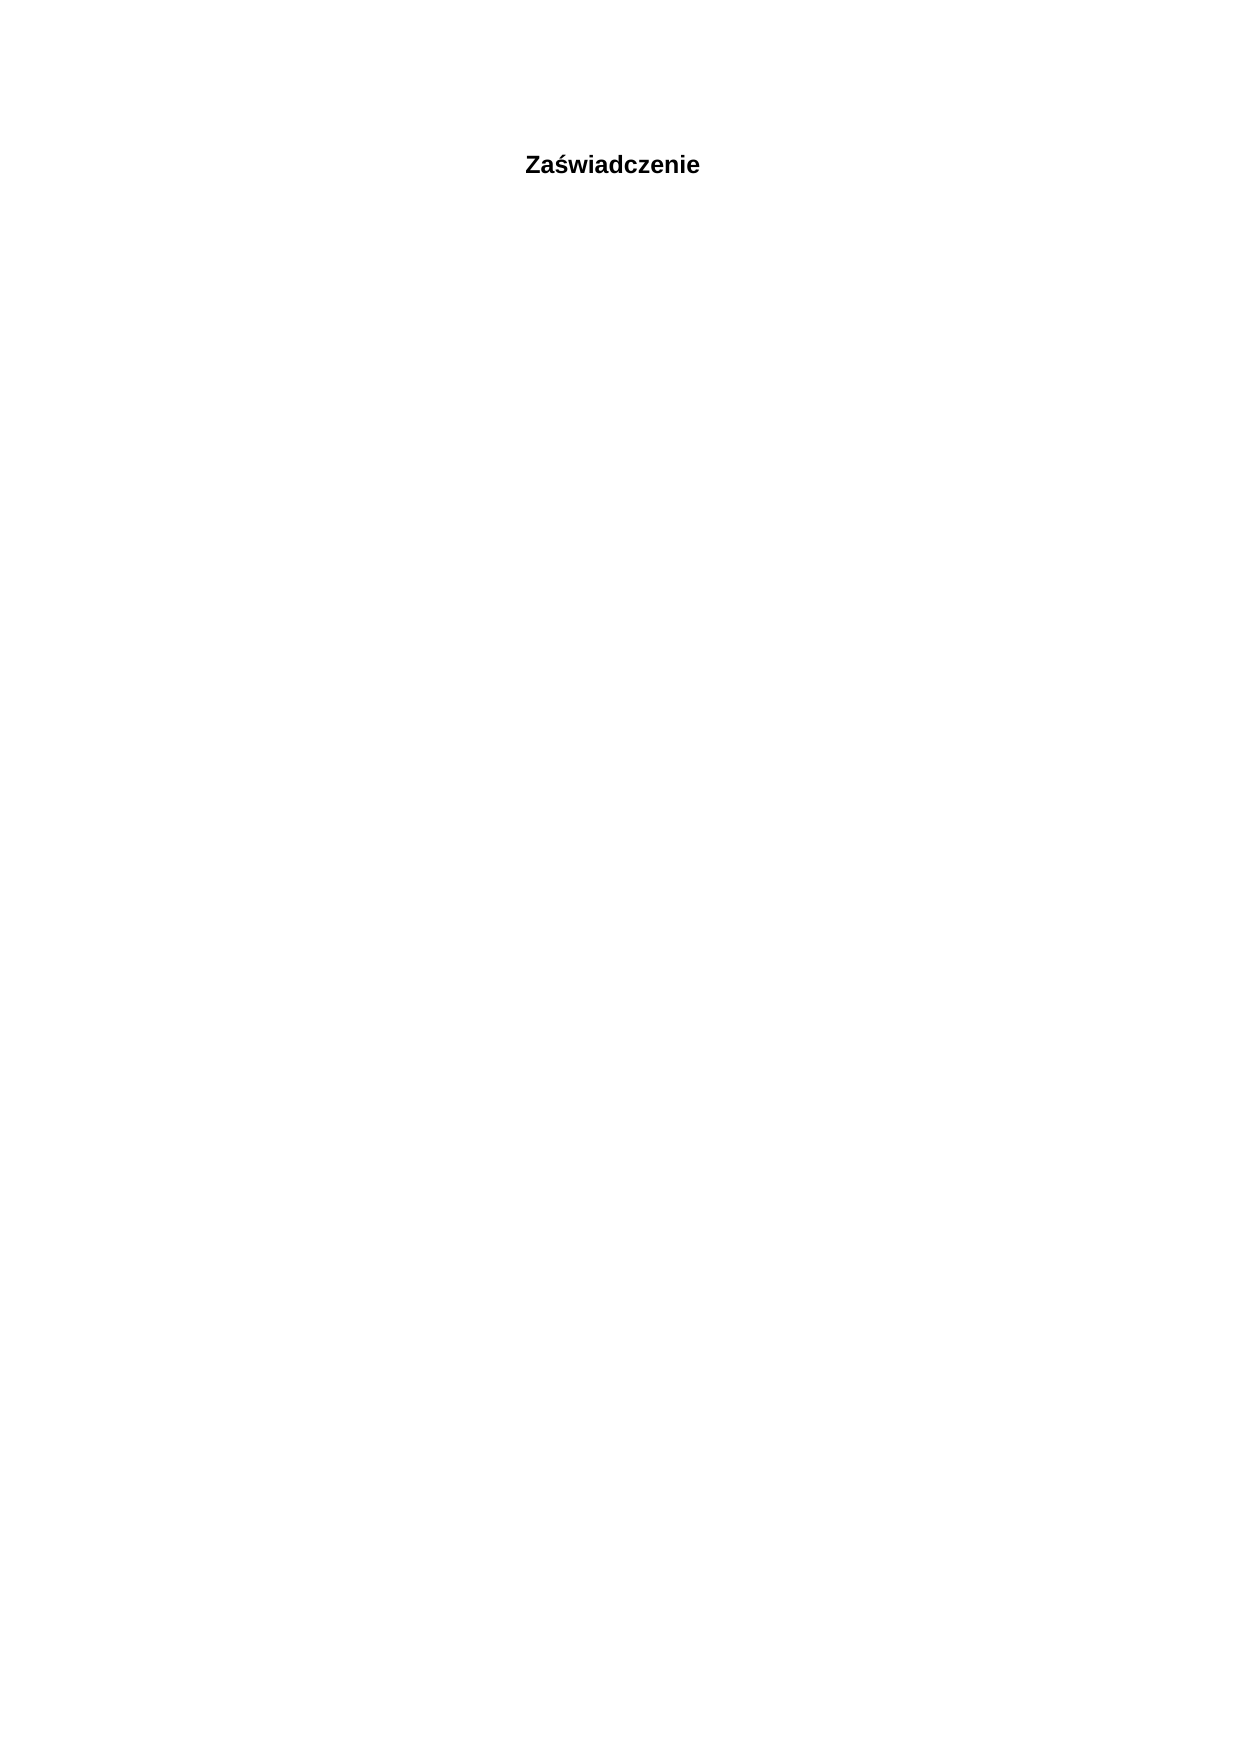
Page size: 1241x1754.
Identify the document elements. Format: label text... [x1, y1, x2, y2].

table_header Zaświadczenie [96, 148, 1130, 179]
